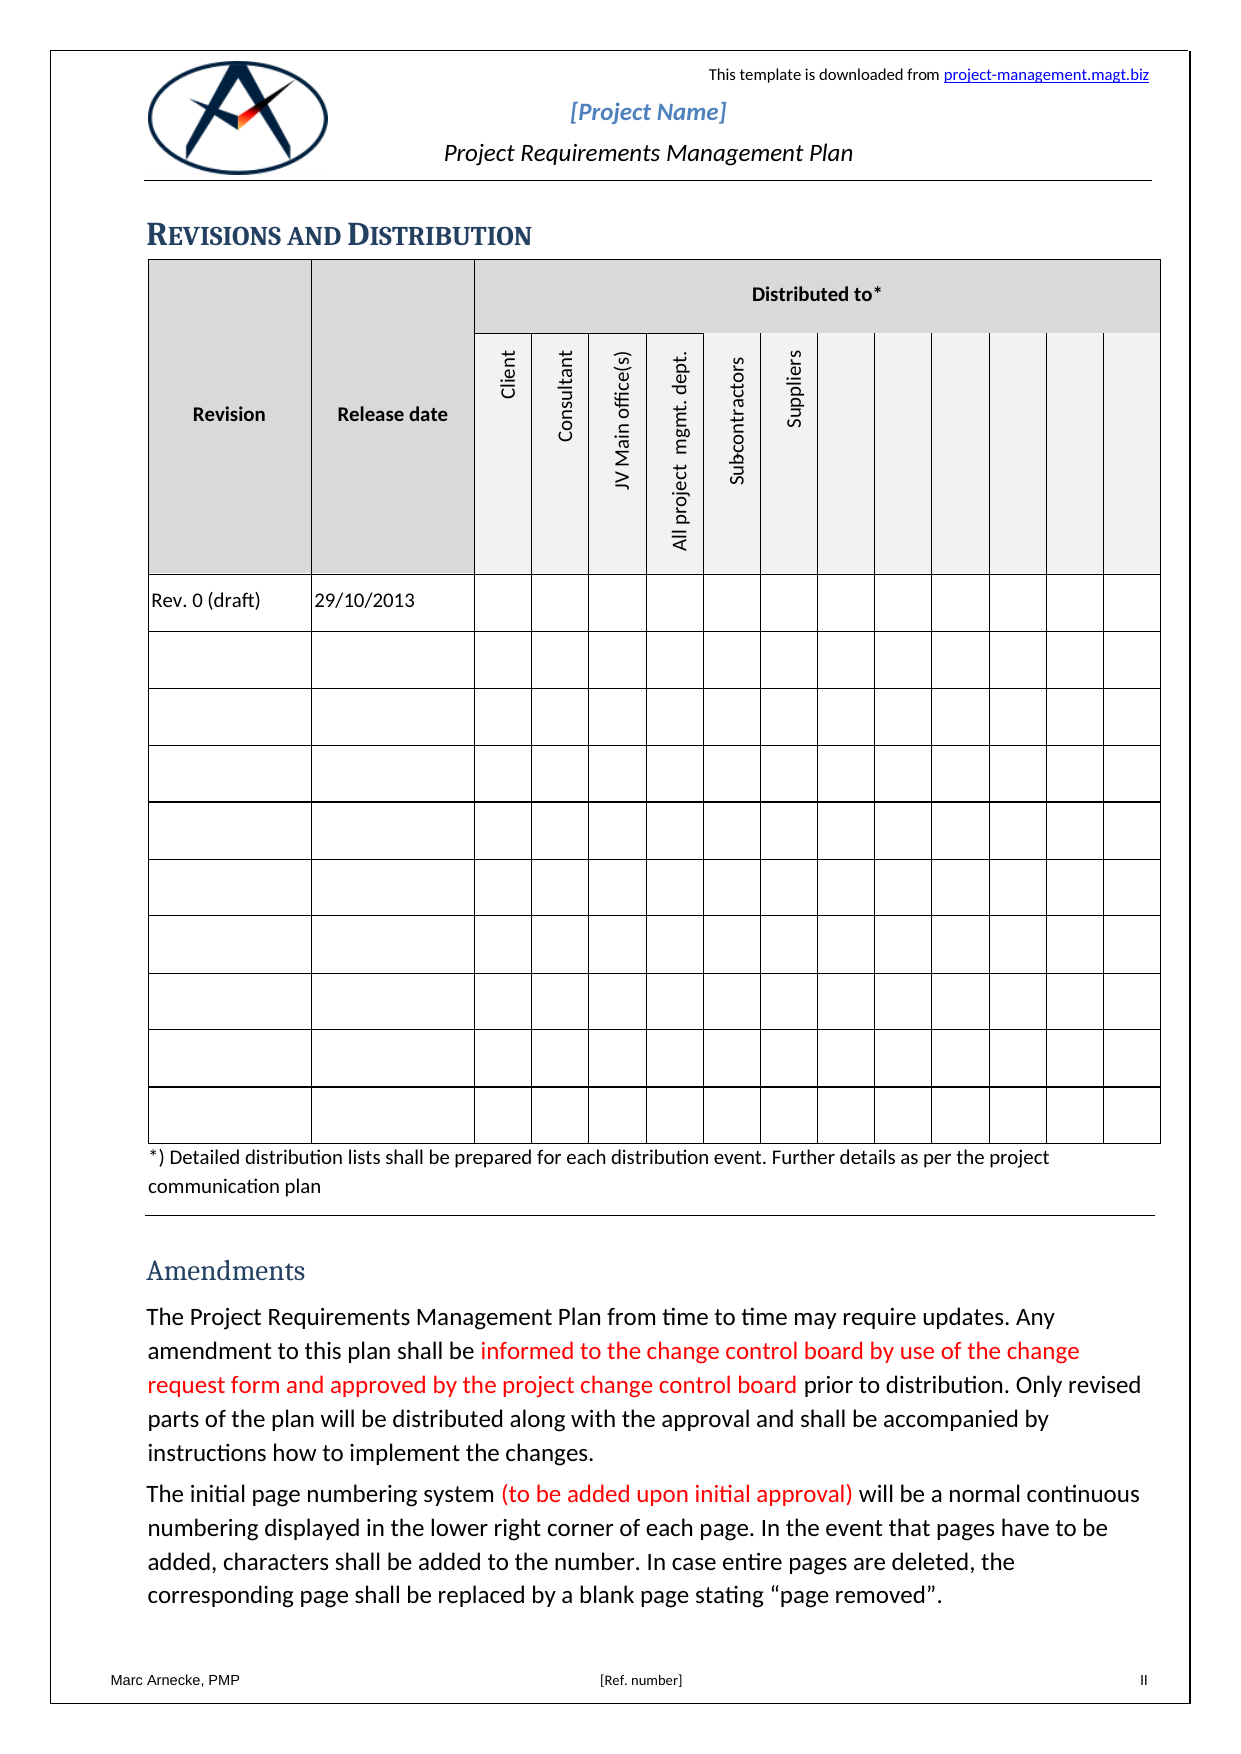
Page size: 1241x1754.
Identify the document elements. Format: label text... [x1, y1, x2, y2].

table_cell [1047, 860, 1103, 915]
table_cell [990, 803, 1046, 858]
table_cell [647, 860, 703, 915]
table_cell [1104, 689, 1160, 744]
table_cell [990, 974, 1046, 1029]
table_cell [704, 575, 760, 631]
table_cell [475, 689, 531, 744]
table_cell [818, 860, 874, 915]
subtitle REVISIONS AND DISTRIBUTION [146, 215, 1152, 254]
table_cell [704, 689, 760, 744]
table_cell [647, 916, 703, 972]
table_cell [532, 803, 588, 858]
table_cell [149, 689, 311, 744]
table_cell [704, 974, 760, 1029]
text The Project Requirements Management Plan from time to time may require updates. Any amendment to this plan shall be informed to the change control board by use of the change request form and approved by the project change control board prior to distribution. Only revised parts of the plan will be distributed along with the approval and shall be accompanied by instructions how to implement the changes. [146, 1301, 1152, 1467]
table_cell [761, 860, 817, 915]
table_cell [875, 916, 931, 972]
table_cell [1104, 974, 1160, 1029]
table_cell [647, 632, 703, 687]
table_header [475, 260, 589, 333]
table_cell [932, 336, 989, 573]
table_cell [589, 803, 646, 858]
table_cell [149, 916, 311, 972]
table_cell [475, 575, 531, 631]
table_cell [761, 575, 817, 631]
text The initial page numbering system (to be added upon initial approval) will be a normal continuous numbering displayed in the lower right corner of each page. In the event that pages have to be added, characters shall be added to the number. In case entire pages are deleted, the corresponding page shall be replaced by a blank page stating “page removed”. [146, 1478, 1152, 1610]
table_cell [475, 1030, 531, 1086]
table_cell [589, 860, 646, 915]
picture [148, 61, 328, 175]
table_cell [589, 974, 646, 1029]
table_cell [704, 1030, 760, 1086]
table_cell [818, 1088, 874, 1143]
table_cell [818, 1030, 874, 1086]
table_cell [932, 916, 989, 972]
table_cell [1047, 575, 1103, 631]
table_cell [875, 1088, 931, 1143]
table_header Revision [149, 260, 311, 573]
table_cell [990, 632, 1046, 687]
table_cell [475, 632, 531, 687]
table_cell [149, 746, 311, 801]
table_cell [589, 632, 646, 687]
table_cell [1047, 1030, 1103, 1086]
table_cell [932, 803, 989, 858]
table_cell [1047, 916, 1103, 972]
table_cell [875, 974, 931, 1029]
table_cell [149, 1030, 311, 1086]
table_cell [932, 1088, 989, 1143]
table_cell [704, 1088, 760, 1143]
table_cell [761, 1030, 817, 1086]
table_cell [761, 1088, 817, 1143]
table_cell [1047, 1088, 1103, 1143]
table_cell Rev. 0 (draft) [149, 575, 311, 631]
table_cell [647, 803, 703, 858]
table_cell [647, 575, 703, 631]
table_cell [312, 803, 474, 858]
table_cell [1047, 632, 1103, 687]
table_cell [875, 336, 931, 573]
table_cell [1047, 336, 1103, 573]
table_cell [818, 575, 874, 631]
table_cell [704, 803, 760, 858]
table_cell [475, 1088, 531, 1143]
table_cell [1104, 632, 1160, 687]
table_cell [647, 1088, 703, 1143]
table_cell [312, 1030, 474, 1086]
table_cell [589, 575, 646, 631]
table_cell [704, 336, 760, 573]
table_cell [704, 860, 760, 915]
table_cell [990, 746, 1046, 801]
table_cell [704, 916, 760, 972]
table_cell [761, 746, 817, 801]
table_cell [1104, 575, 1160, 631]
table_cell [647, 1030, 703, 1086]
table_cell [532, 1030, 588, 1086]
table_cell [532, 746, 588, 801]
table_cell 29/10/2013 [312, 575, 474, 631]
table_cell [875, 1030, 931, 1086]
table_cell [932, 689, 989, 744]
table_cell [818, 746, 874, 801]
table_cell [589, 1030, 646, 1086]
table_cell [818, 632, 874, 687]
table_cell [149, 860, 311, 915]
table_cell [532, 689, 588, 744]
table_cell [312, 746, 474, 801]
table_cell [704, 746, 760, 801]
table_cell [312, 1088, 474, 1143]
table_cell [761, 974, 817, 1029]
table_cell [932, 974, 989, 1029]
table_cell [818, 974, 874, 1029]
table_cell [589, 689, 646, 744]
table_cell [990, 1030, 1046, 1086]
table_cell [532, 632, 588, 687]
table_cell [1104, 1030, 1160, 1086]
table_cell [1047, 974, 1103, 1029]
table_cell [818, 336, 874, 573]
table_cell [932, 860, 989, 915]
table_cell [761, 916, 817, 972]
table_cell [647, 689, 703, 744]
table_cell [312, 689, 474, 744]
table_cell [1104, 916, 1160, 972]
table_cell [532, 1088, 588, 1143]
table_cell [589, 334, 646, 573]
table_cell [932, 575, 989, 631]
table_cell [1104, 1088, 1160, 1143]
table_cell [532, 334, 588, 573]
table_cell [475, 746, 531, 801]
table_cell [312, 916, 474, 972]
table_cell [875, 860, 931, 915]
table_header [589, 260, 646, 333]
table_cell [589, 1088, 646, 1143]
table_cell [312, 860, 474, 915]
table_cell [990, 689, 1046, 744]
table_cell [475, 974, 531, 1029]
table_cell [818, 689, 874, 744]
table_cell [818, 916, 874, 972]
table_cell [149, 1088, 311, 1143]
table_cell [875, 803, 931, 858]
table_cell [990, 860, 1046, 915]
table_cell [1104, 860, 1160, 915]
table_cell [1047, 803, 1103, 858]
table_cell [1047, 689, 1103, 744]
subtitle Amendments [146, 1254, 1152, 1288]
table_cell [475, 916, 531, 972]
table_cell [532, 916, 588, 972]
table_cell [532, 974, 588, 1029]
table_cell [312, 974, 474, 1029]
table_cell [932, 746, 989, 801]
table_cell [932, 1030, 989, 1086]
table_cell [1104, 746, 1160, 801]
table_cell [990, 1088, 1046, 1143]
table_cell [1104, 803, 1160, 858]
table_cell [990, 916, 1046, 972]
table_cell [818, 803, 874, 858]
table_cell [312, 632, 474, 687]
table_header [646, 260, 703, 333]
table_cell [875, 689, 931, 744]
table_cell [149, 632, 311, 687]
table_cell [761, 336, 817, 573]
table_cell [1104, 336, 1160, 573]
table_cell [1047, 746, 1103, 801]
table_header Release date [312, 260, 474, 573]
table_cell [532, 575, 588, 631]
table_cell [475, 334, 531, 573]
table_cell [647, 334, 703, 573]
table_cell [990, 336, 1046, 573]
table_cell [589, 916, 646, 972]
table_cell [932, 632, 989, 687]
table_cell [761, 632, 817, 687]
table_cell [990, 575, 1046, 631]
table_cell [475, 860, 531, 915]
table_cell [875, 632, 931, 687]
table_cell [761, 803, 817, 858]
table_cell [532, 860, 588, 915]
table_cell [761, 689, 817, 744]
table_cell [647, 746, 703, 801]
table_cell [875, 746, 931, 801]
table_cell [149, 974, 311, 1029]
table_cell [149, 803, 311, 858]
table_cell [589, 746, 646, 801]
table_cell [704, 632, 760, 687]
text *) Detailed distribution lists shall be prepared for each distribution event. Further details as per the project communication plan [148, 1144, 1152, 1199]
table_cell [875, 575, 931, 631]
table_header Distributed to* [703, 260, 1160, 333]
table_cell [647, 974, 703, 1029]
table_cell [475, 803, 531, 858]
